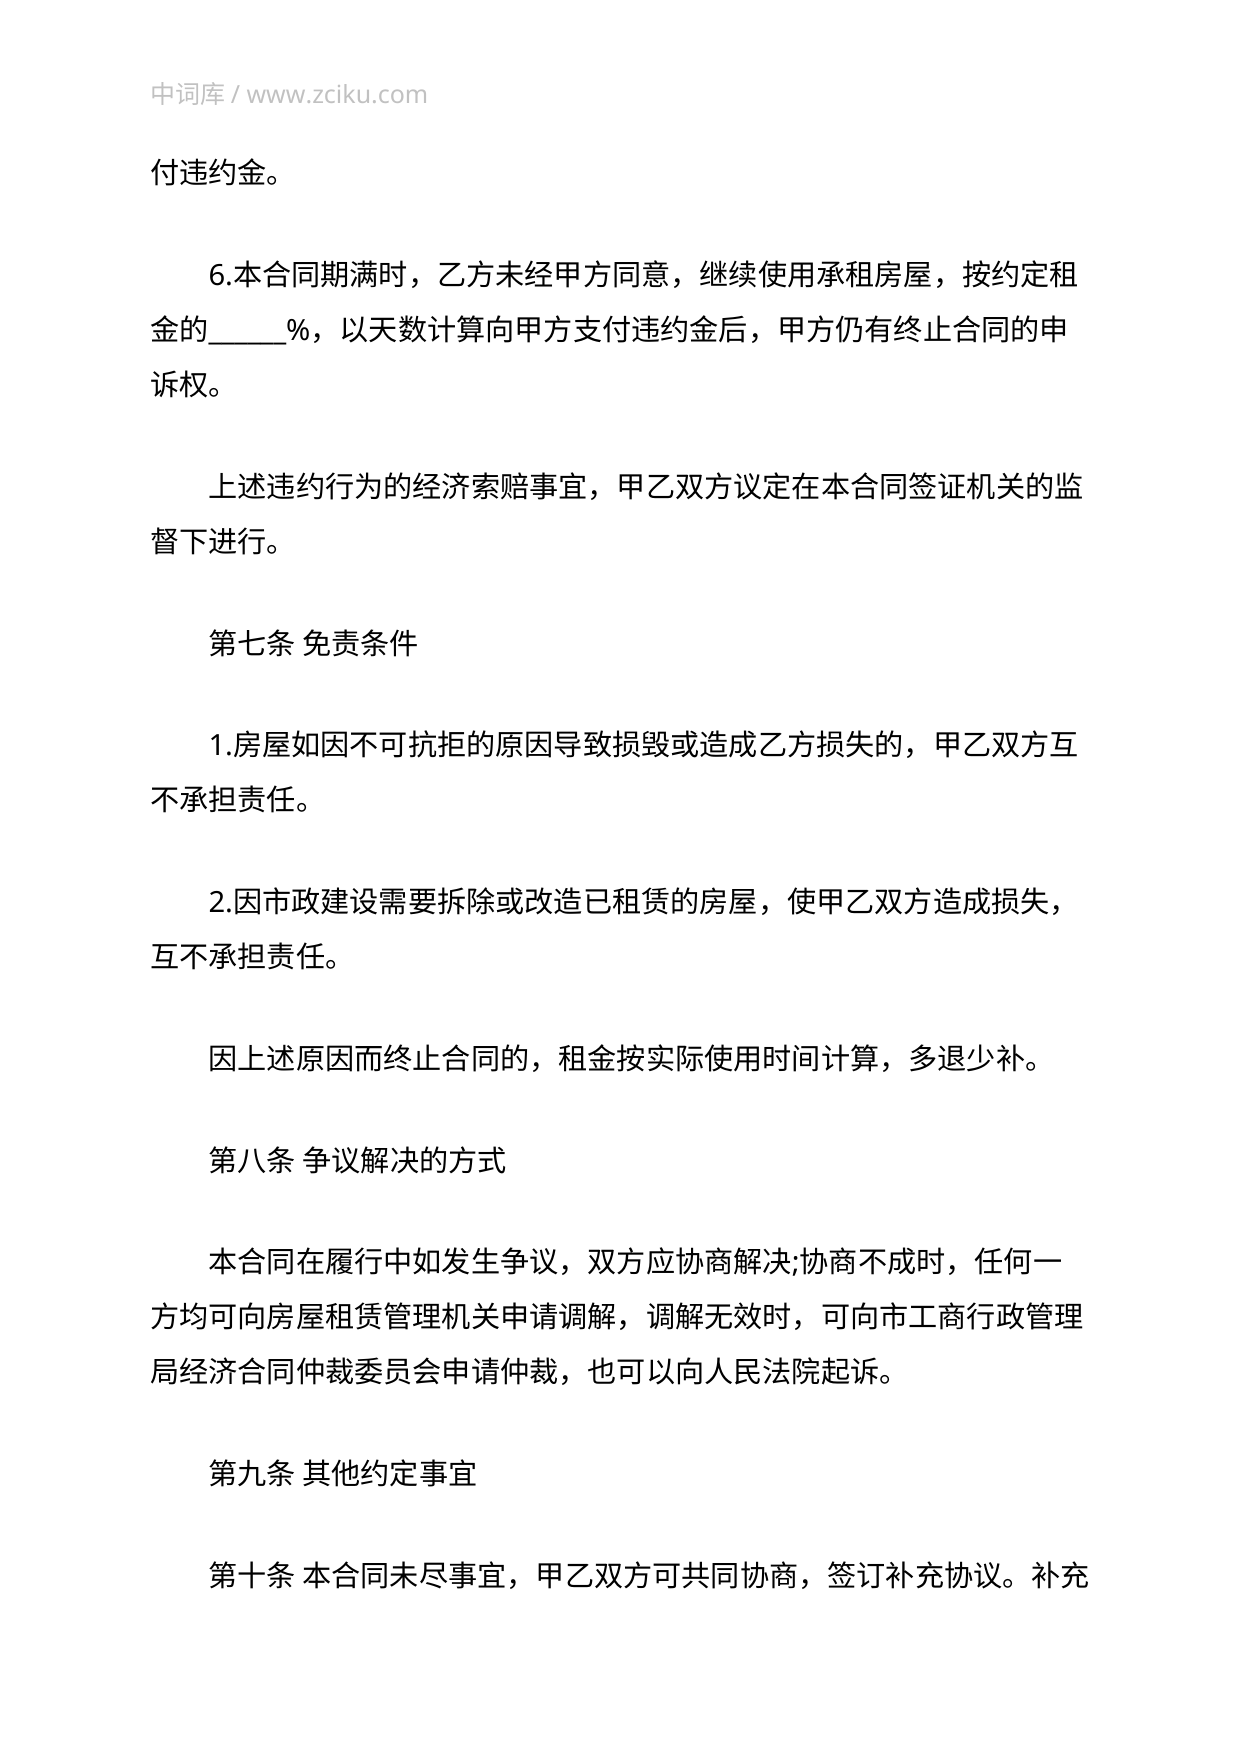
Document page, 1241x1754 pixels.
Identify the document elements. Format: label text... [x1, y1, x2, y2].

text 2.因市政建设需要拆除或改造已租赁的房屋，使甲乙双方造成损失，互不承担责任。 [150, 879, 1090, 976]
text 因上述原因而终止合同的，租金按实际使用时间计算，多退少补。 [150, 1036, 1090, 1078]
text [150, 150, 1090, 192]
text 上述违约行为的经济索赔事宜，甲乙双方议定在本合同签证机关的监督下进行。 [150, 463, 1090, 561]
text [150, 1552, 1090, 1595]
text 6.本合同期满时，乙方未经甲方同意，继续使用承租房屋，按约定租金的______%，以天数计算向甲方支付违约金后，甲方仍有终止合同的申诉权。 [150, 252, 1090, 404]
text 1.房屋如因不可抗拒的原因导致损毁或造成乙方损失的，甲乙双方互不承担责任。 [150, 722, 1090, 819]
text 第八条 争议解决的方式 [150, 1137, 1090, 1179]
text 第九条 其他约定事宜 [150, 1451, 1090, 1493]
text 第七条 免责条件 [150, 620, 1090, 662]
text 本合同在履行中如发生争议，双方应协商解决;协商不成时，任何一方均可向房屋租赁管理机关申请调解，调解无效时，可向市工商行政管理局经济合同仲裁委员会申请仲裁，也可以向人民法院起诉。 [150, 1239, 1090, 1391]
